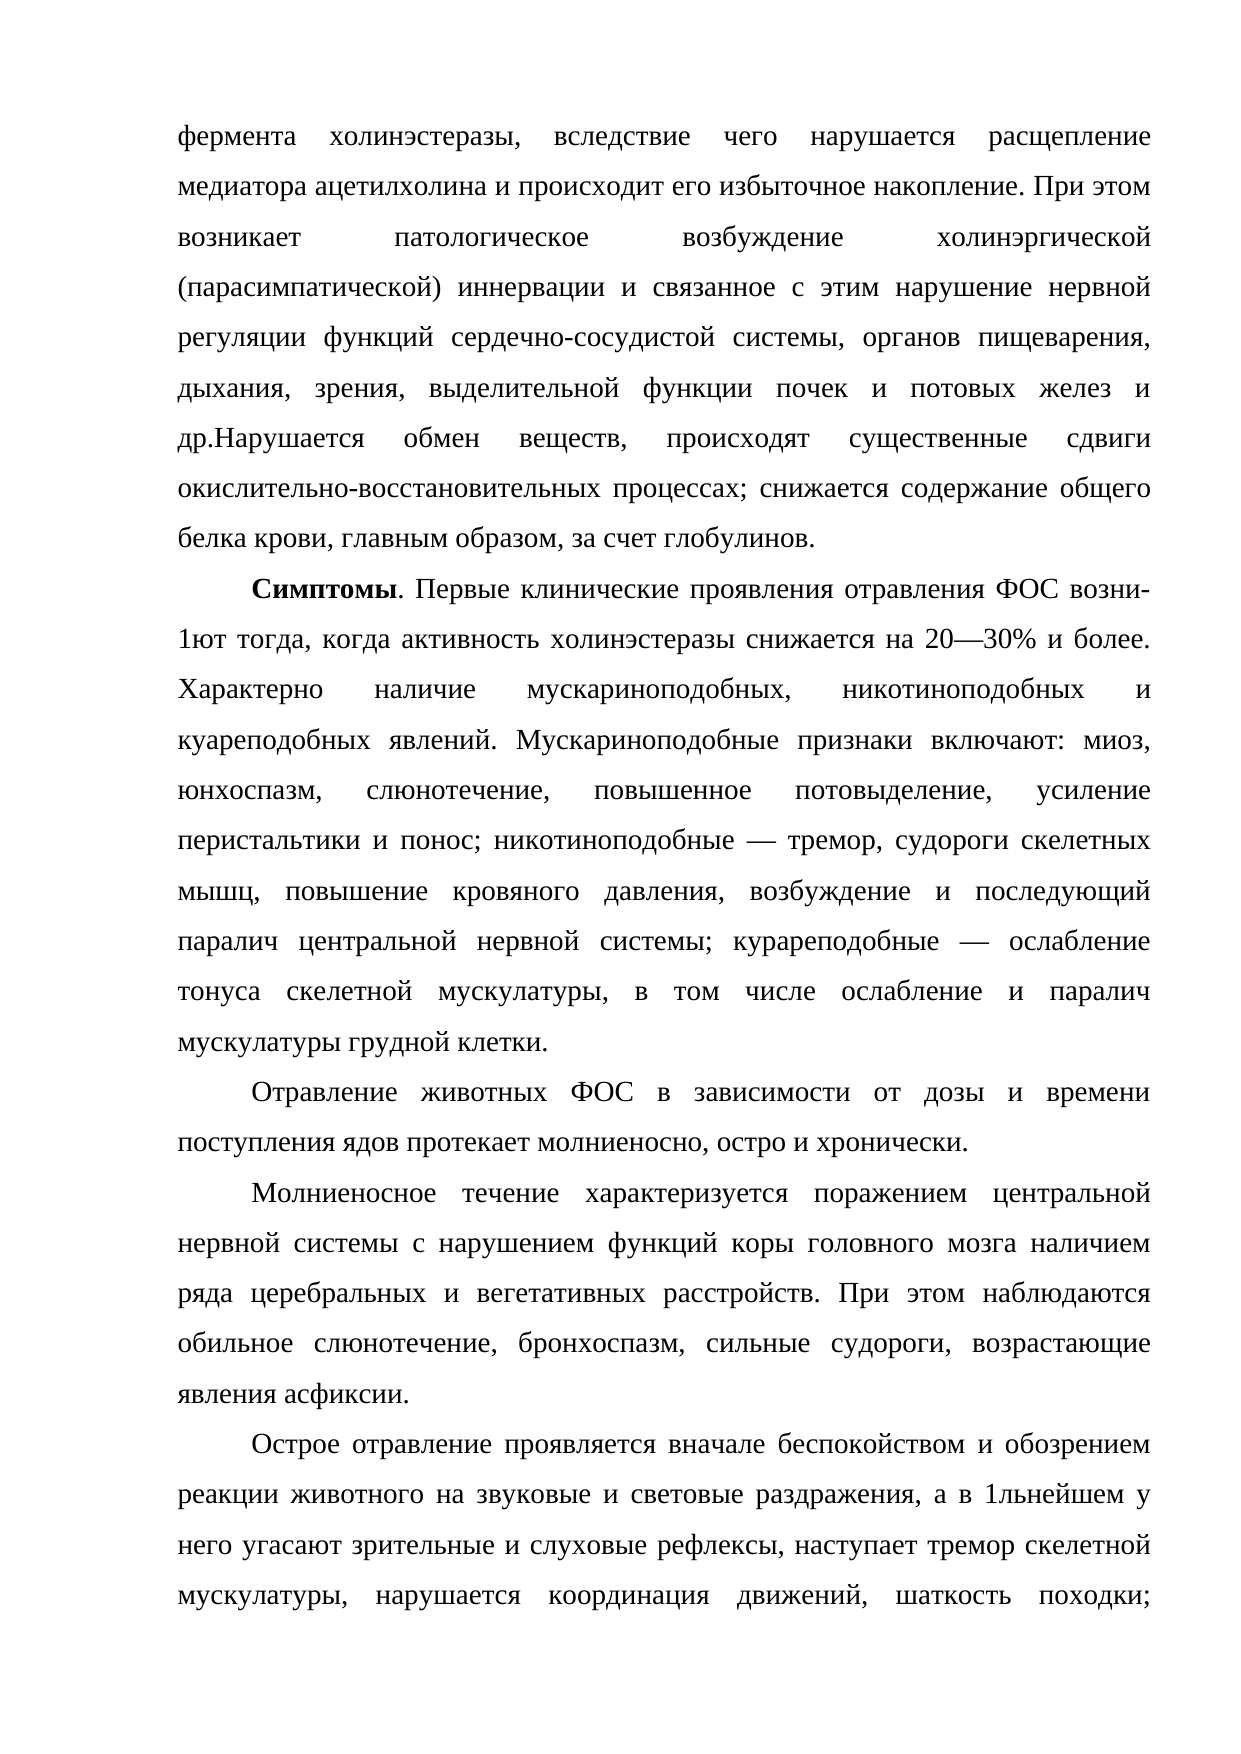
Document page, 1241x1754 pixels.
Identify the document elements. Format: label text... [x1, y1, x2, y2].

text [177, 1426, 1152, 1611]
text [177, 118, 1152, 554]
text Отравление животных ФОС в зависимости от дозы и времени поступления ядов протекает молниеносно, остро и хронически. [177, 1074, 1152, 1158]
text Симптомы. Первые клинические проявления отравления ФОС возни-1ют тогда, когда активность холинэстеразы снижается на 20—30% и более. Характерно наличие мускариноподобных, никотиноподобных и куареподобных явлений. Мускариноподобные признаки включают: миоз, юнхоспазм, слюнотечение, повышенное потовыделение, усиление перистальтики и понос; никотиноподобные — тремор, судороги скелетных мышц, повышение кровяного давления, возбуждение и последующий паралич центральной нервной системы; курареподобные — ослабление тонуса скелетной мускулатуры, в том числе ослабление и паралич мускулатуры грудной клетки. [177, 571, 1152, 1057]
text Молниеносное течение характеризуется поражением центральной нервной системы с нарушением функций коры головного мозга наличием ряда церебральных и вегетативных расстройств. При этом наблюдаются обильное слюнотечение, бронхоспазм, сильные судороги, возрастающие явления асфиксии. [177, 1175, 1152, 1409]
